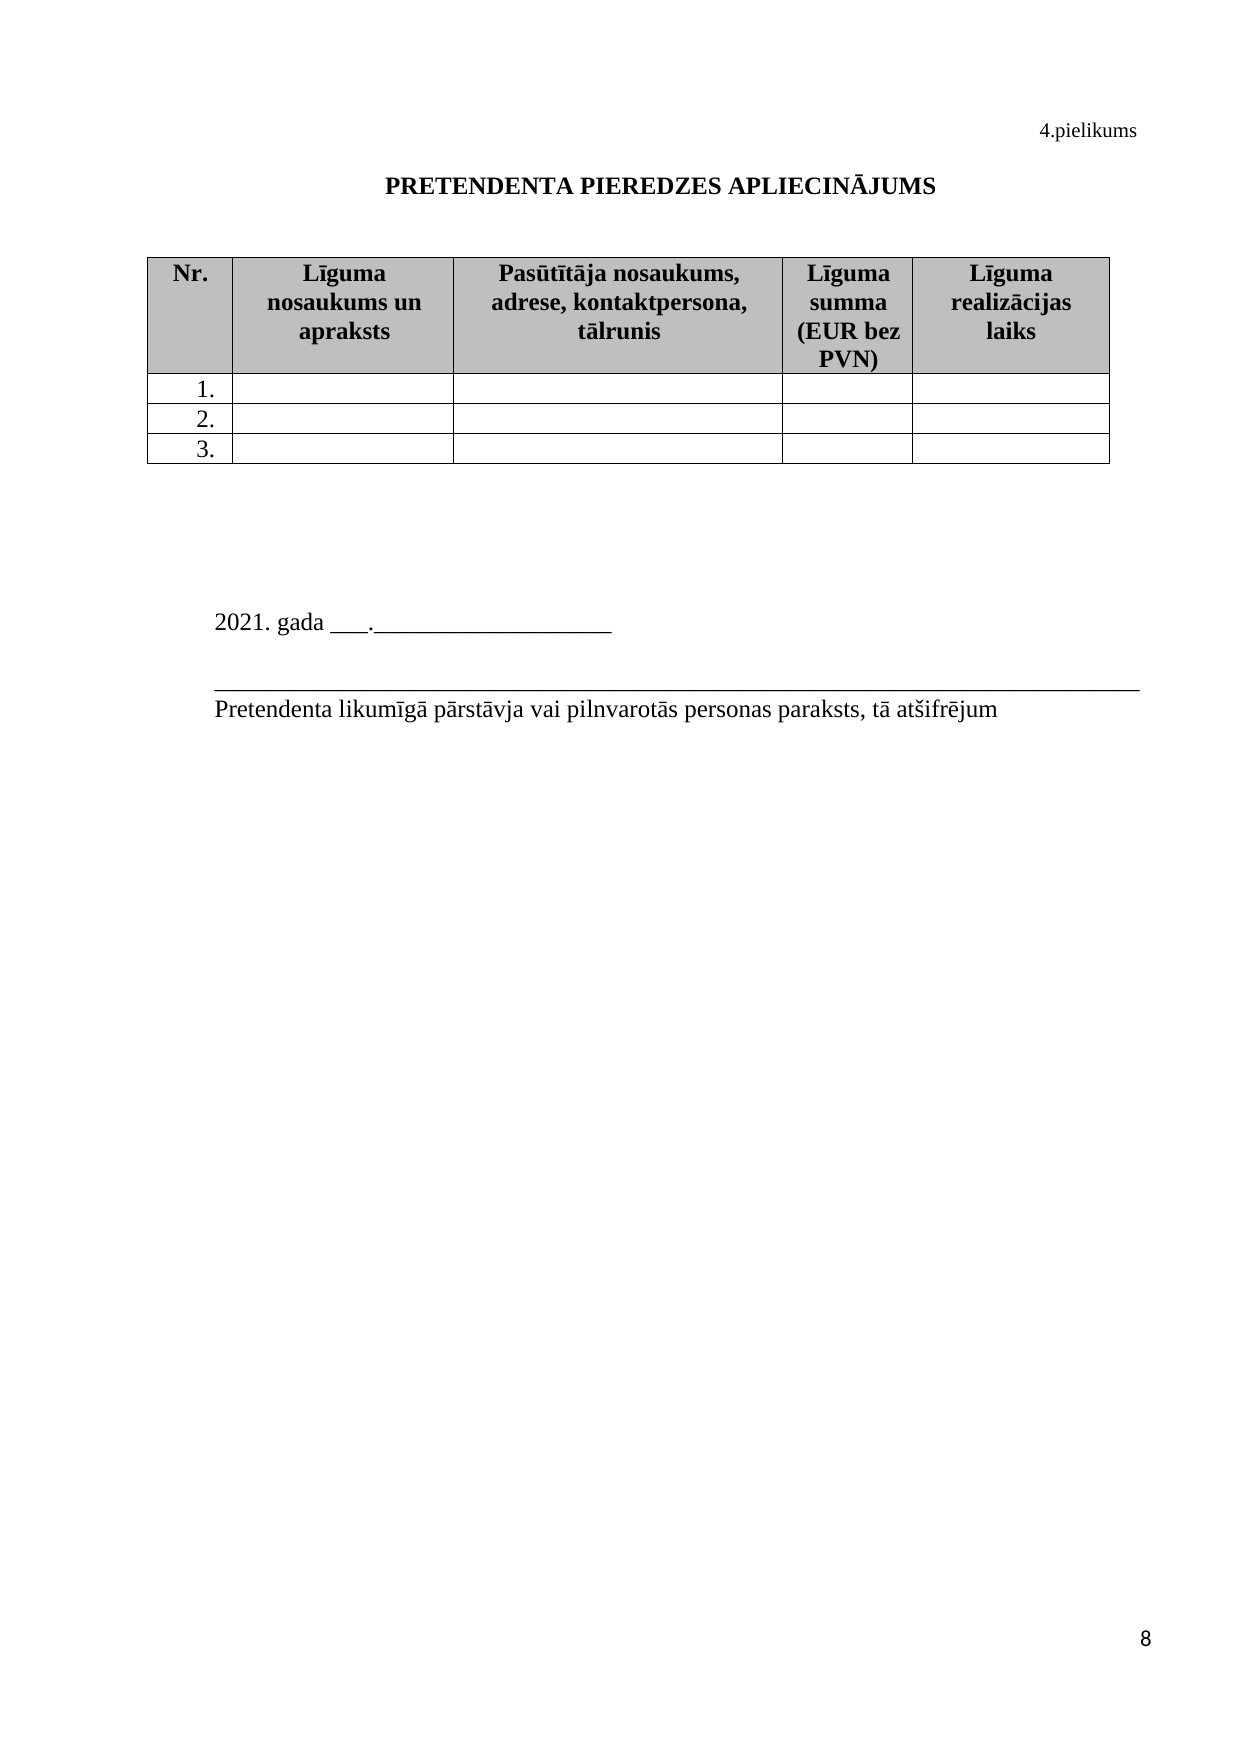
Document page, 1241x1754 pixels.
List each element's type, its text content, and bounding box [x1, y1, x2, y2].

table_header Pasūtītāja nosaukums, adrese, kontaktpersona, tālrunis [454, 258, 782, 373]
table_cell 2. [148, 404, 232, 433]
table_cell [913, 434, 1109, 463]
table_cell [783, 374, 912, 403]
table_cell 1. [148, 374, 232, 403]
table_cell [454, 374, 782, 403]
table_cell [233, 374, 453, 403]
table_cell [233, 434, 453, 463]
table_cell 3. [148, 434, 232, 463]
table_cell [454, 434, 782, 463]
table_cell [233, 404, 453, 433]
text PRETENDENTA PIEREDZES APLIECINĀJUMS [170, 171, 1152, 200]
table_header Līguma nosaukums un apraksts [233, 258, 453, 373]
table_cell [783, 404, 912, 433]
text __________________________________________________________________________ [214, 665, 1152, 694]
table_cell [454, 404, 782, 433]
table_header Līguma realizācijas laiks [913, 258, 1109, 373]
table_cell [913, 404, 1109, 433]
text 2021. gada ___.___________________ [214, 607, 1152, 636]
table_header Nr. [148, 258, 232, 373]
text Pretendenta likumīgā pārstāvja vai pilnvarotās personas paraksts, tā atšifrējum [214, 694, 1152, 722]
table_cell [783, 434, 912, 463]
table_header Līguma summa (EUR bez PVN) [783, 258, 912, 373]
table_cell [913, 374, 1109, 403]
text 4.pielikums [188, 118, 1137, 142]
